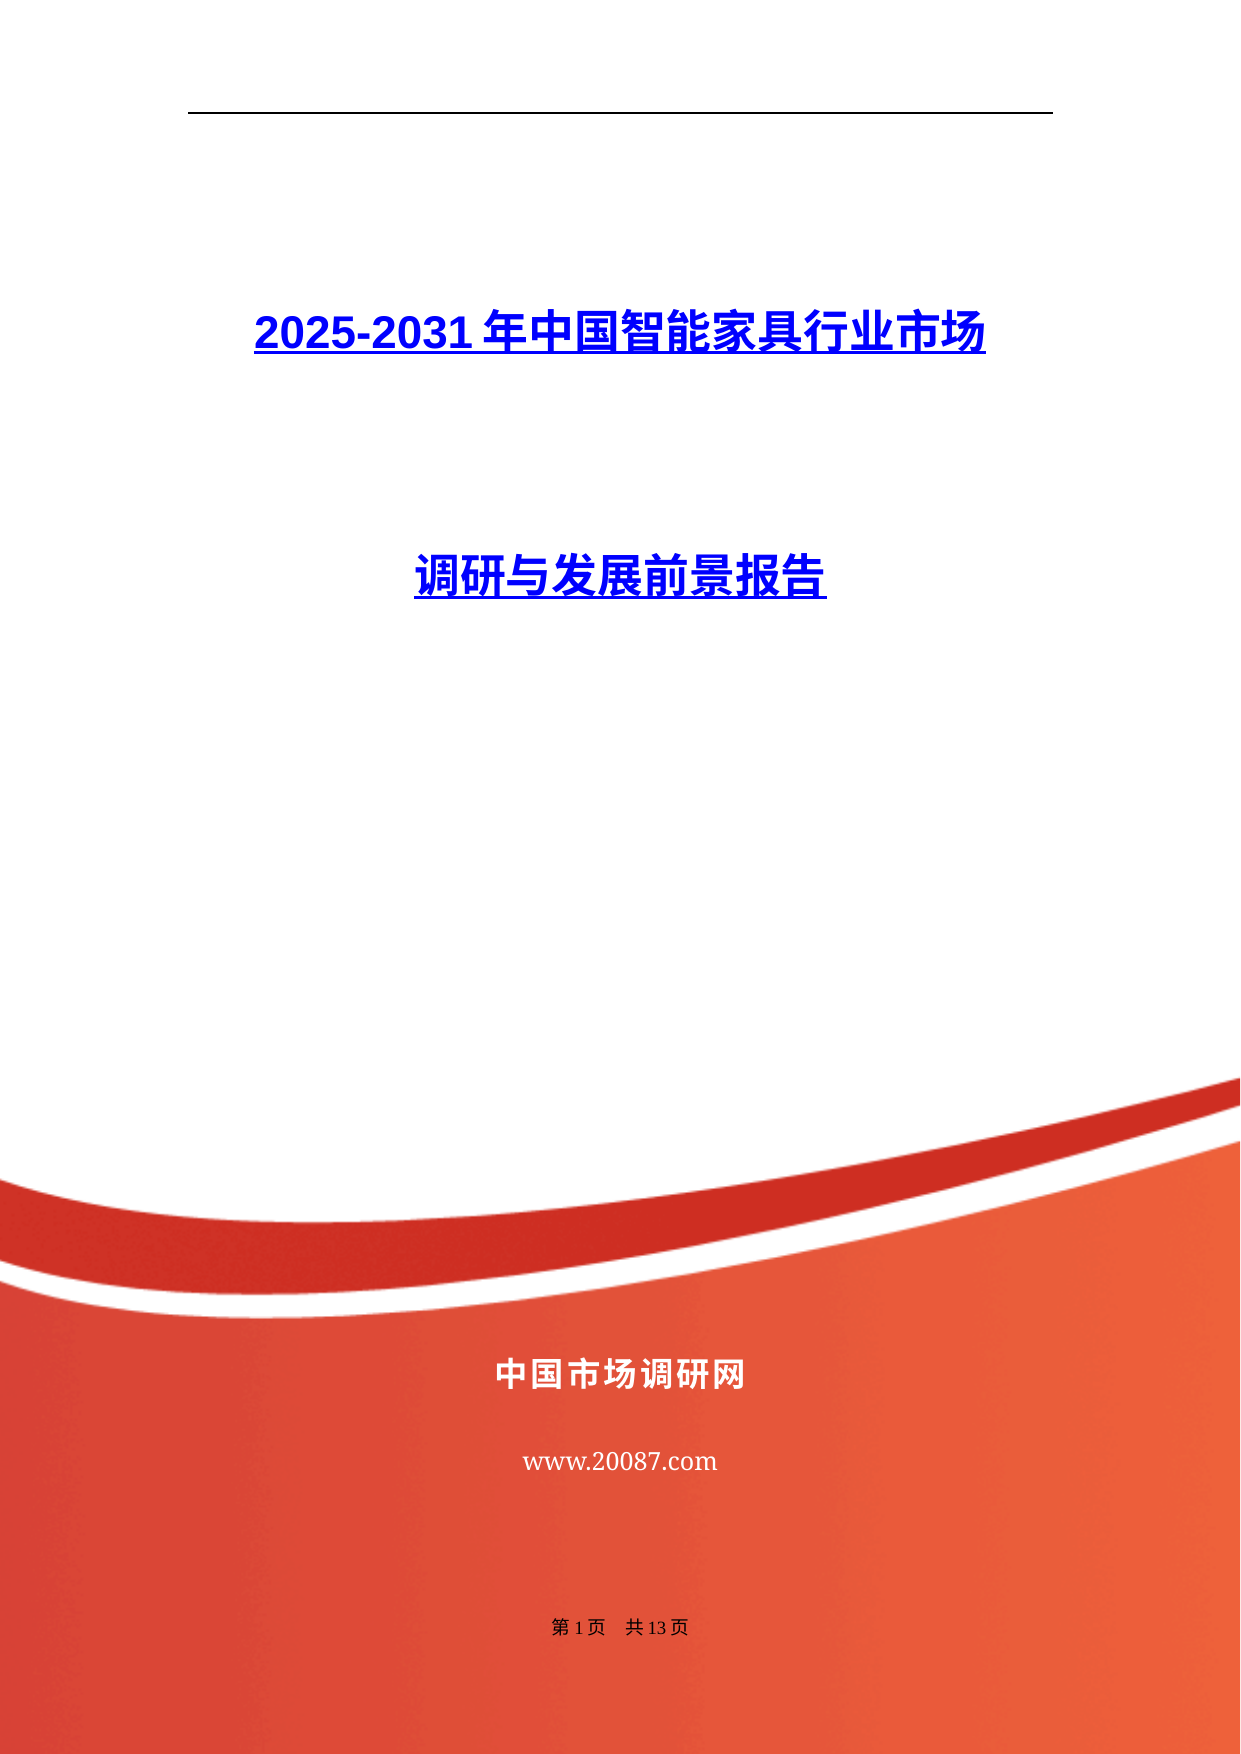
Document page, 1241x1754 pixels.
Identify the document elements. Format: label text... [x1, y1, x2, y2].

text www.20087.com [187, 1428, 1053, 1493]
subtitle 中国市场调研网 [187, 1339, 1053, 1404]
table_header 2025-2031年中国智能家具行业市场调研与发展前景报告 [188, 207, 1053, 773]
picture [0, 1006, 1241, 1754]
